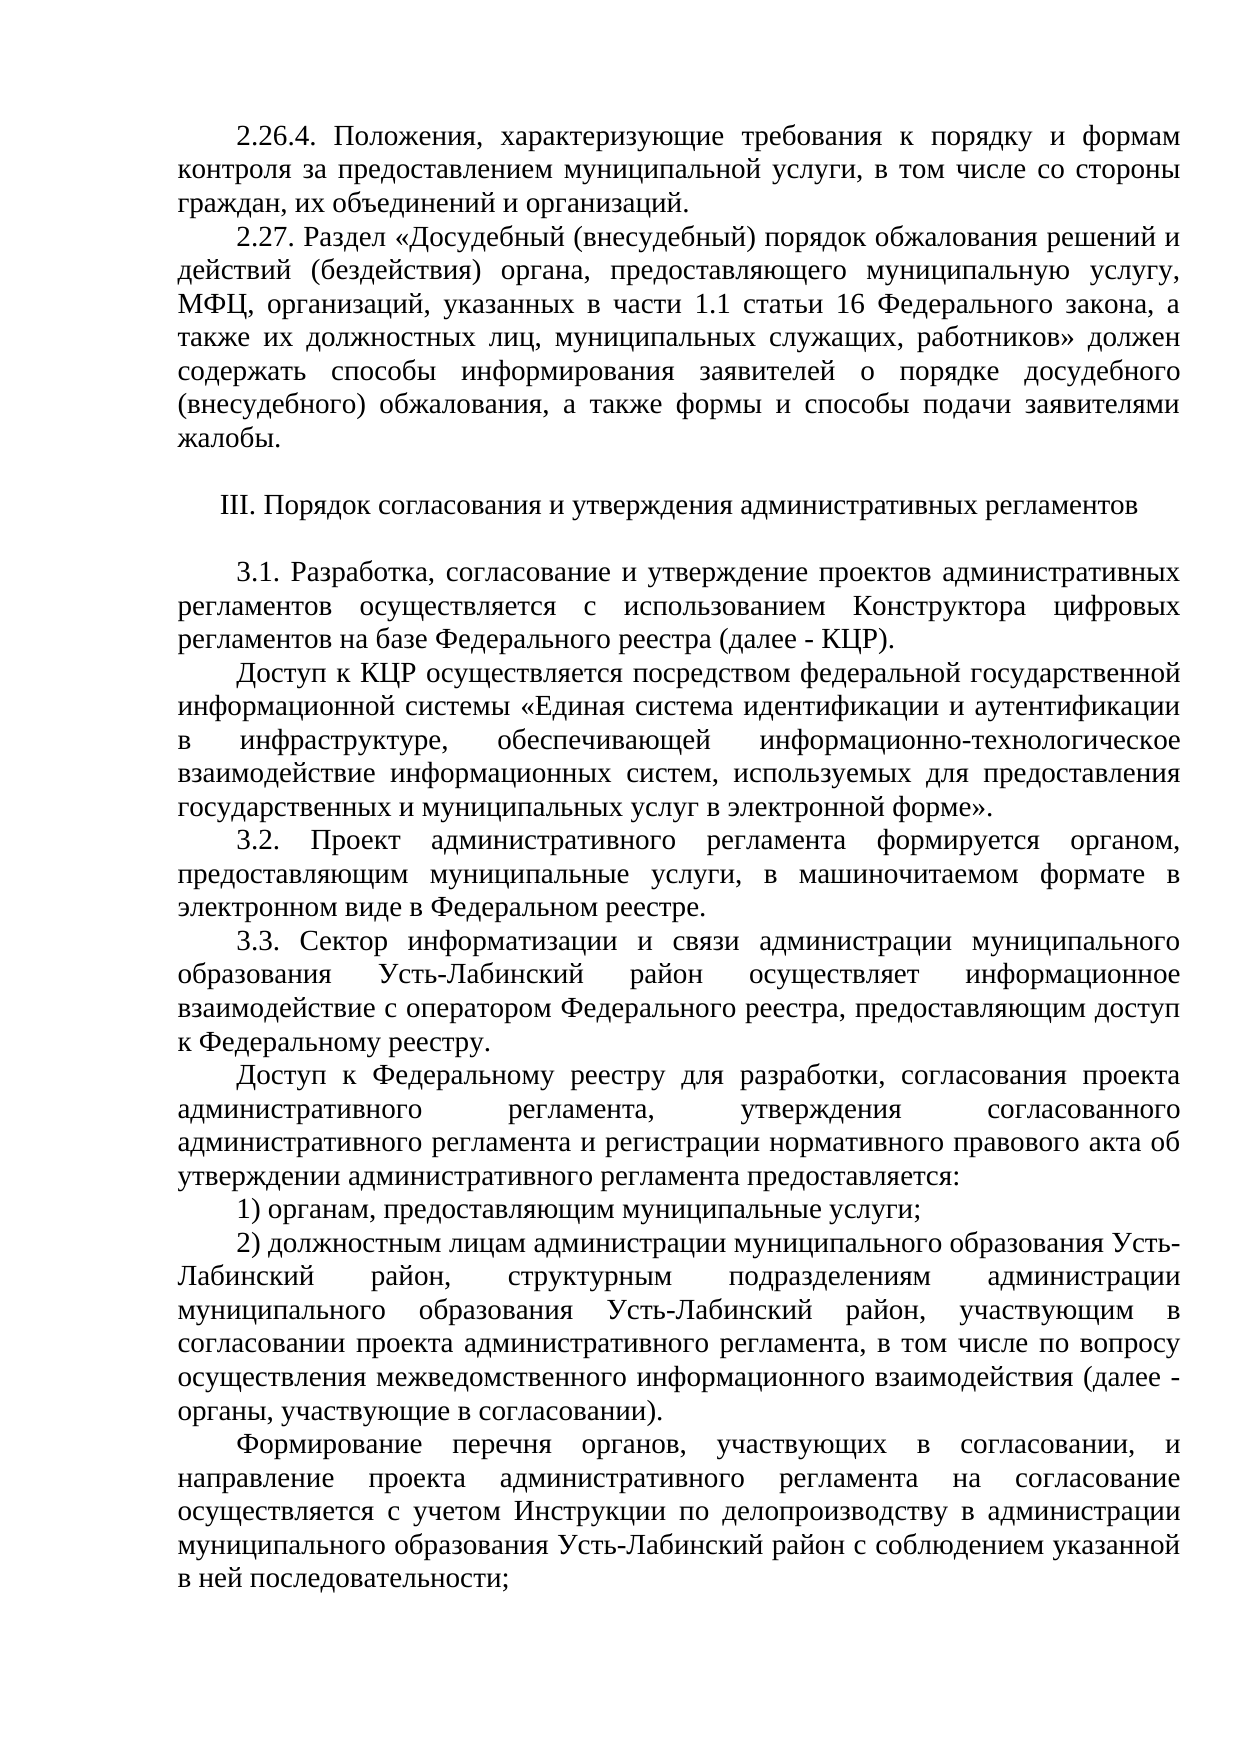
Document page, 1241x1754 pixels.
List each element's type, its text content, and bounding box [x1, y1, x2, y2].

text 2) должностным лицам администрации муниципального образования Усть-Лабинский район, структурным подразделениям администрации муниципального образования Усть-Лабинский район, участвующим в согласовании проекта административного регламента, в том числе по вопросу осуществления межведомственного информационного взаимодействия (далее - органы, участвующие в согласовании). [177, 1225, 1181, 1426]
text Формирование перечня органов, участвующих в согласовании, и направление проекта административного регламента на согласование осуществляется с учетом Инструкции по делопроизводству в администрации муниципального образования Усть-Лабинский район с соблюдением указанной в ней последовательности; [177, 1426, 1181, 1594]
text Доступ к КЦР осуществляется посредством федеральной государственной информационной системы «Единая система идентификации и аутентификации в инфраструктуре, обеспечивающей информационно-технологическое взаимодействие информационных систем, используемых для предоставления государственных и муниципальных услуг в электронной форме». [177, 655, 1181, 822]
text 2.26.4. Положения, характеризующие требования к порядку и формам контроля за предоставлением муниципальной услуги, в том числе со стороны граждан, их объединений и организаций. [177, 118, 1181, 219]
text 3.2. Проект административного регламента формируется органом, предоставляющим муниципальные услуги, в машиночитаемом формате в электронном виде в Федеральном реестре. [177, 822, 1181, 923]
text III. Порядок согласования и утверждения административных регламентов [177, 487, 1181, 521]
text 3.1. Разработка, согласование и утверждение проектов административных регламентов осуществляется с использованием Конструктора цифровых регламентов на базе Федерального реестра (далее - КЦР). [177, 554, 1181, 655]
text 3.3. Сектор информатизации и связи администрации муниципального образования Усть-Лабинский район осуществляет информационное взаимодействие с оператором Федерального реестра, предоставляющим доступ к Федеральному реестру. [177, 923, 1181, 1057]
text Доступ к Федеральному реестру для разработки, согласования проекта административного регламента, утверждения согласованного административного регламента и регистрации нормативного правового акта об утверждении административного регламента предоставляется: [177, 1057, 1181, 1191]
text 2.27. Раздел «Досудебный (внесудебный) порядок обжалования решений и действий (бездействия) органа, предоставляющего муниципальную услугу, МФЦ, организаций, указанных в части 1.1 статьи 16 Федерального закона, а также их должностных лиц, муниципальных служащих, работников» должен содержать способы информирования заявителей о порядке досудебного (внесудебного) обжалования, а также формы и способы подачи заявителями жалобы. [177, 219, 1181, 453]
text 1) органам, предоставляющим муниципальные услуги; [177, 1191, 1181, 1225]
